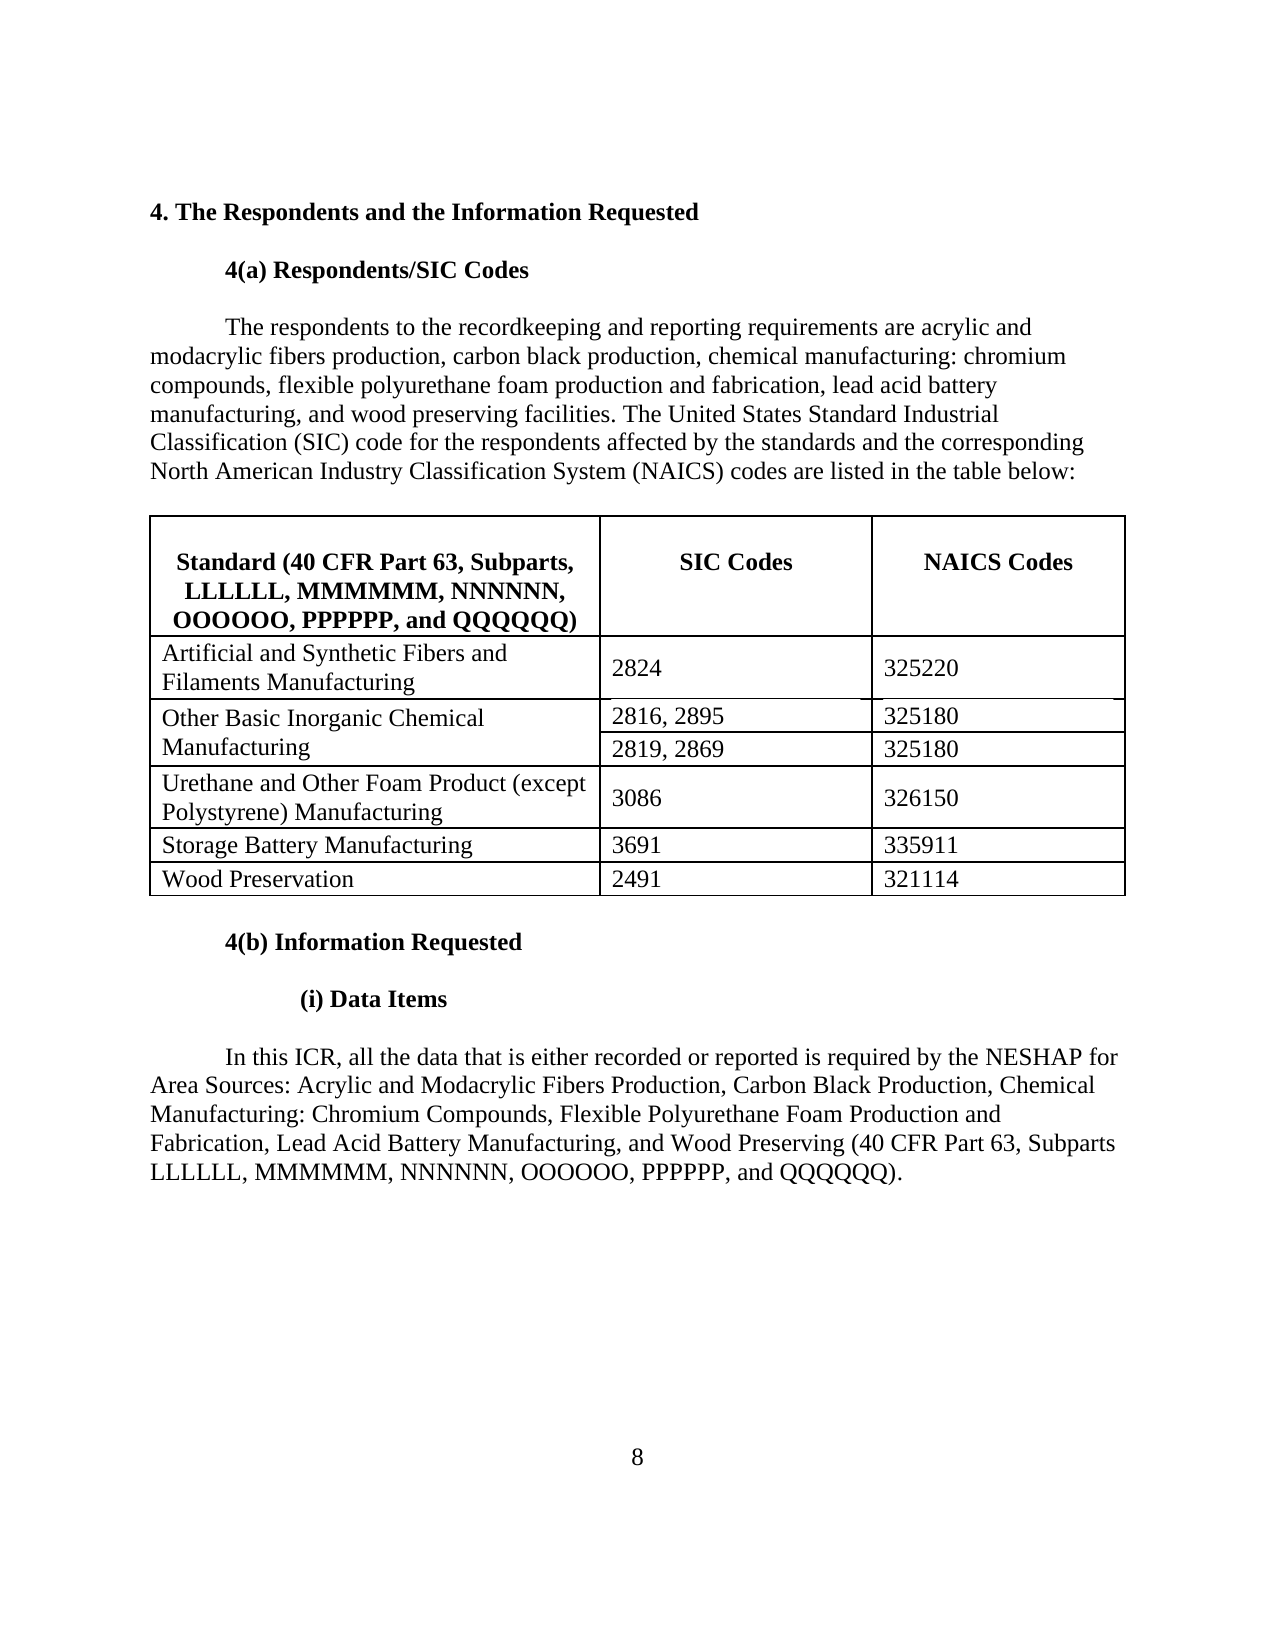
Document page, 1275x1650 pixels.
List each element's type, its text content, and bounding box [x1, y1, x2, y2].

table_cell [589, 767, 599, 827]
table_cell Artificial and Synthetic Fibers and Filaments Manufacturing [162, 639, 588, 696]
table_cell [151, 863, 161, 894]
table_cell 2824 [601, 637, 871, 698]
table_cell 326150 [873, 767, 1124, 827]
table_cell 335911 [884, 831, 1113, 859]
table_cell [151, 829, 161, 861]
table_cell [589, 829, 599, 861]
table_header NAICS Codes [873, 517, 1124, 635]
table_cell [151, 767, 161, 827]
table_header SIC Codes [601, 517, 871, 635]
table_cell Urethane and Other Foam Product (except Polystyrene) Manufacturing [443, 768, 588, 826]
text 4. The Respondents and the Information Requested [150, 198, 1125, 226]
table_cell 3086 [601, 767, 871, 827]
table_cell 325180 [884, 735, 1113, 763]
table_cell Wood Preservation [162, 864, 588, 893]
table_cell 2491 [612, 864, 860, 893]
table_cell 2819, 2869 [612, 735, 860, 763]
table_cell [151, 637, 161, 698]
text In this ICR, all the data that is either recorded or reported is required by the NESHAP for Area Sources: Acrylic and Modacrylic Fibers Production, Carbon Black Production, Chemical Manufacturing: Chromium Compounds, Flexible Polyurethane Foam Production and Fabrication, Lead Acid Battery Manufacturing, and Wood Preserving (40 CFR Part 63, Subparts LLLLLL, MMMMMM, NNNNNN, OOOOOO, PPPPPP, and QQQQQQ). [150, 1042, 1125, 1185]
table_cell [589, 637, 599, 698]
table_cell 2816, 2895 [612, 701, 860, 730]
text (i) Data Items [150, 984, 1125, 1013]
table_cell 325180 [884, 701, 1113, 730]
text 4(a) Respondents/SIC Codes [150, 255, 1125, 284]
table_cell 3691 [612, 831, 860, 859]
text The respondents to the recordkeeping and reporting requirements are acrylic and modacrylic fibers production, carbon black production, chemical manufacturing: chromium compounds, flexible polyurethane foam production and fabrication, lead acid battery manufacturing, and wood preserving facilities. The United States Standard Industrial Classification (SIC) code for the respondents affected by the standards and the corresponding North American Industry Classification System (NAICS) codes are listed in the table below: [150, 312, 1125, 485]
table_cell Other Basic Inorganic Chemical Manufacturing [151, 700, 599, 765]
text 4(b) Information Requested [150, 927, 1125, 955]
table_cell Storage Battery Manufacturing [162, 831, 588, 859]
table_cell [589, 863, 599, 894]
table_header Standard (40 CFR Part 63, Subparts, LLLLLL, MMMMMM, NNNNNN, OOOOOO, PPPPPP, and QQQQQQ) [151, 517, 599, 635]
table_cell 321114 [884, 864, 1113, 893]
table_cell 325220 [873, 637, 1124, 698]
